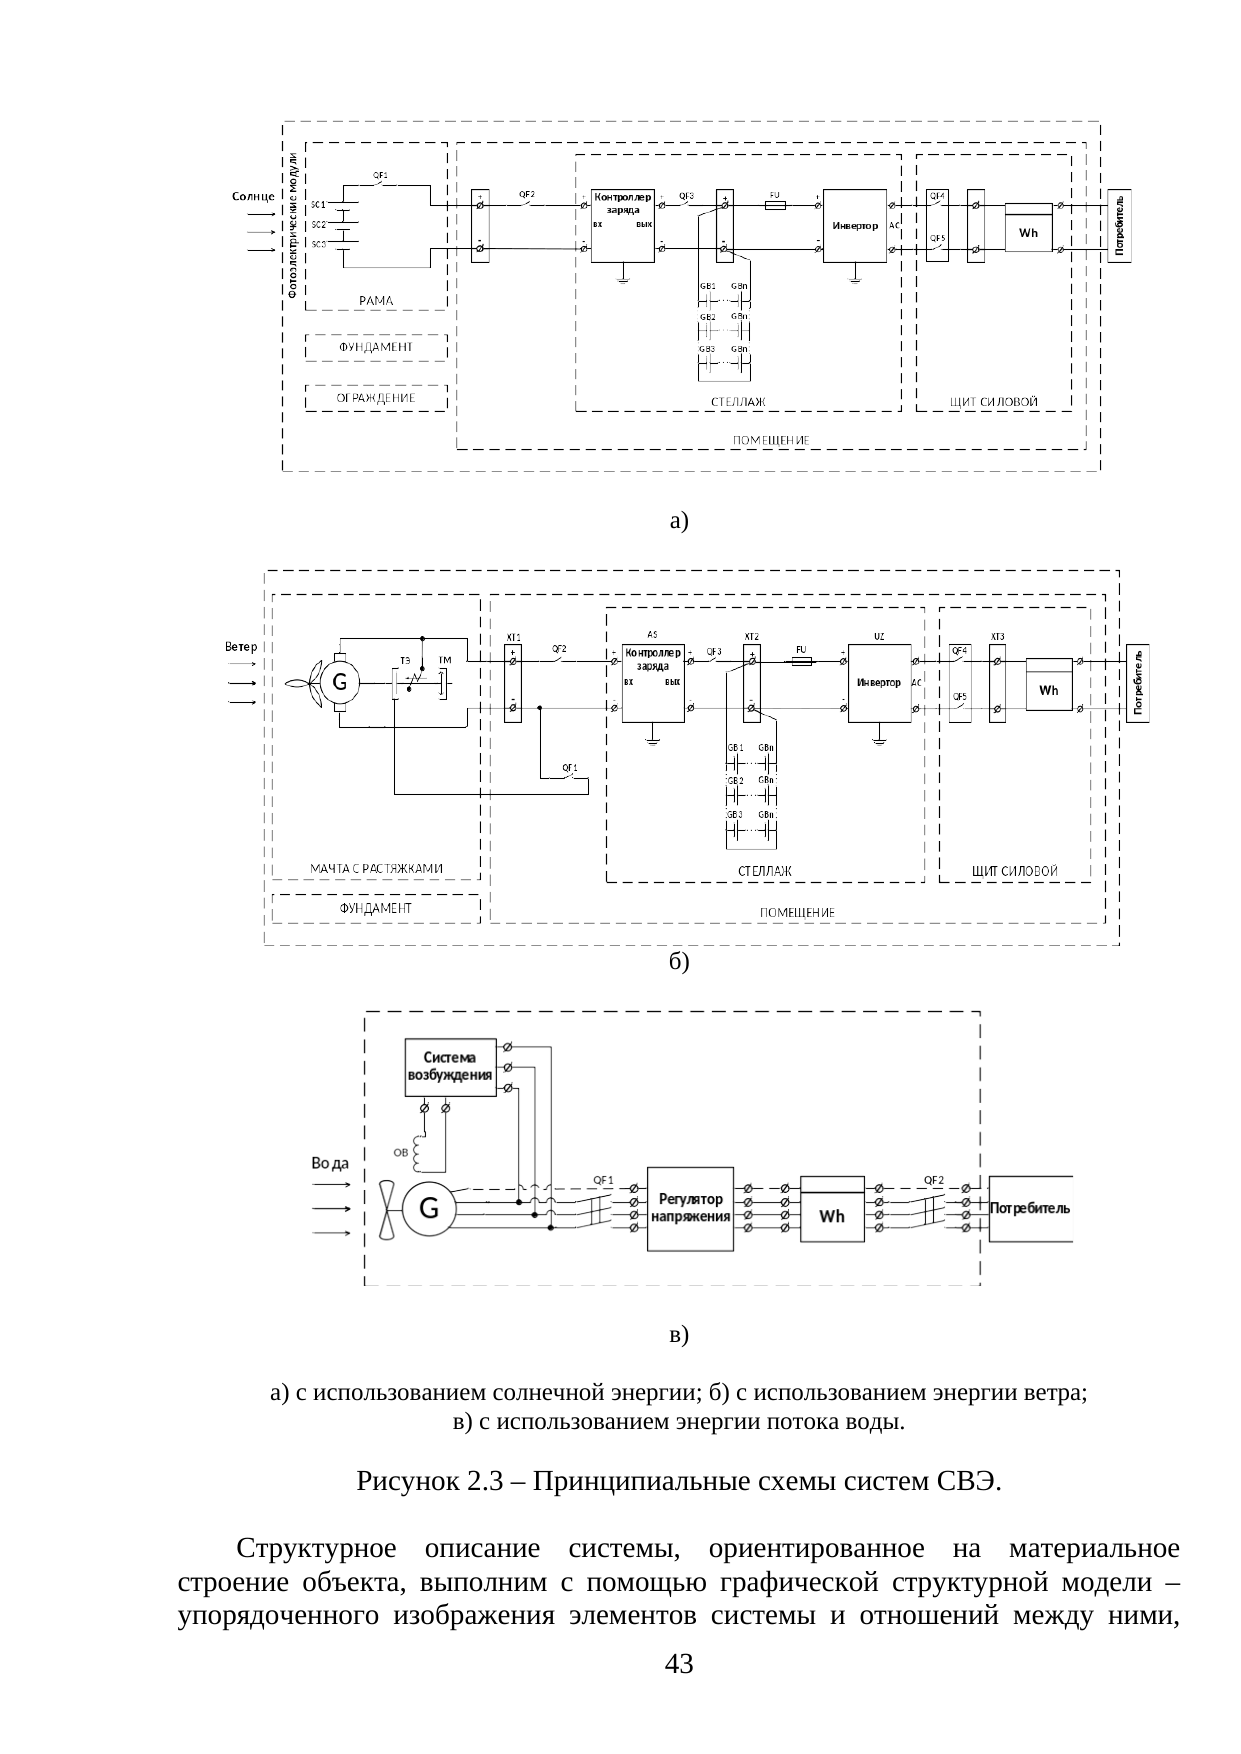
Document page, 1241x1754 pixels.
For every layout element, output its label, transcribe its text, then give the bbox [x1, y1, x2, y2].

text в) с использованием энергии потока воды. [177, 1406, 1181, 1434]
text в) [177, 1319, 1181, 1348]
text а) с использованием солнечной энергии; б) с использованием энергии ветра; [177, 1377, 1181, 1406]
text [177, 1530, 1181, 1631]
text Рисунок 2.3 – Принципиальные схемы систем СВЭ. [177, 1463, 1181, 1497]
text а) [177, 505, 1181, 534]
text б) [177, 946, 1181, 975]
